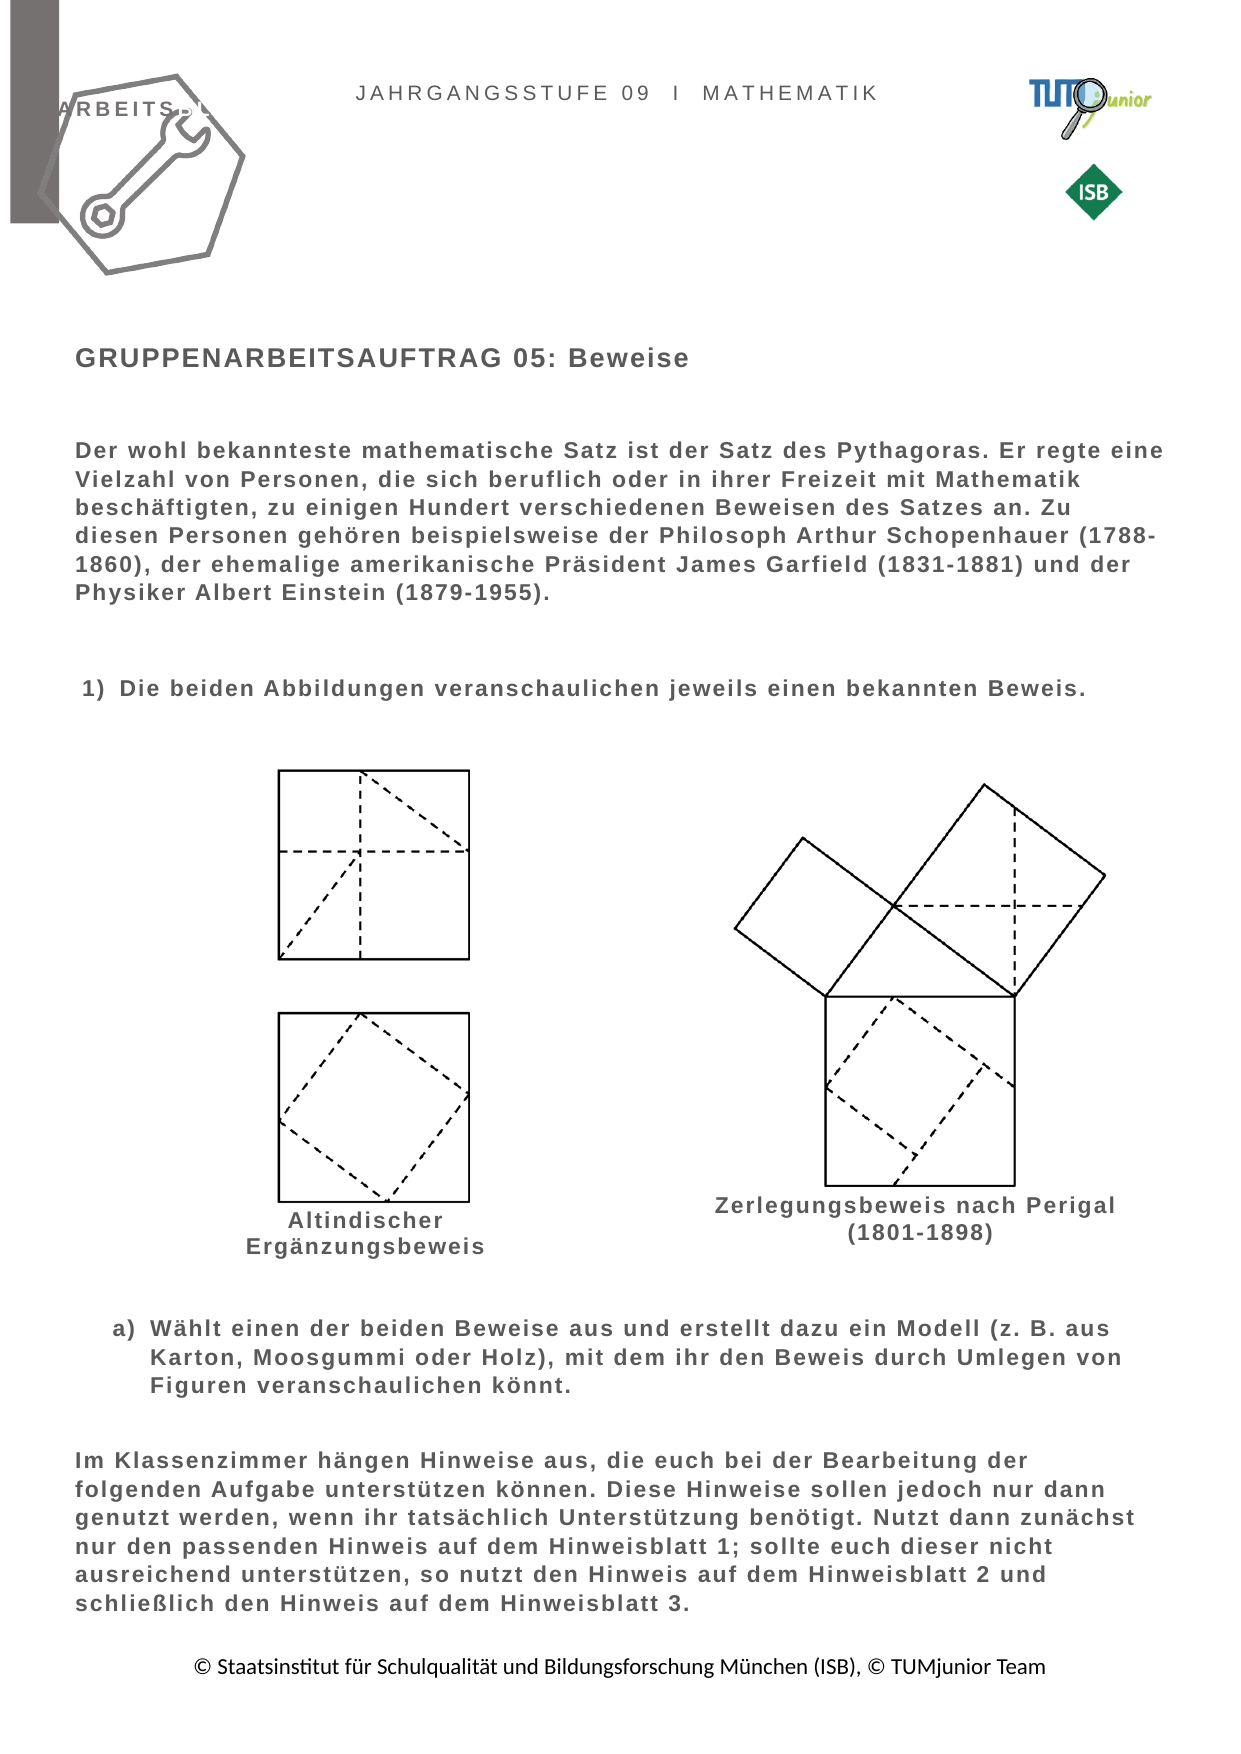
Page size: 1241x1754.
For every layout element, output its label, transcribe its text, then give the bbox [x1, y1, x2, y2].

picture [1057, 156, 1129, 227]
picture [1023, 73, 1154, 142]
text Im Klassenzimmer hängen Hinweise aus, die euch bei der Bearbeitung der folgenden Aufgabe unterstützen können. Diese Hinweise sollen jedoch nur dann genutzt werden, wenn ihr tatsächlich Unterstützung benötigt. Nutzt dann zunächst nur den passenden Hinweis auf dem Hinweisblatt 1; sollte euch dieser nicht ausreichend unterstützen, so nutzt den Hinweis auf dem Hinweisblatt 2 und schließlich den Hinweis auf dem Hinweisblatt 3. [75, 1447, 1165, 1616]
list Die beiden Abbildungen veranschaulichen jeweils einen bekannten Beweis. [82, 675, 1165, 701]
list Wählt einen der beiden Beweise aus und erstellt dazu ein Modell (z. B. aus Karton, Moosgummi oder Holz), mit dem ihr den Beweis durch Umlegen von Figuren veranschaulichen könnt. [112, 1315, 1165, 1429]
text Der wohl bekannteste mathematische Satz ist der Satz des Pythagoras. Er regte eine Vielzahl von Personen, die sich beruflich oder in ihrer Freizeit mit Mathematik beschäftigten, zu einigen Hundert verschiedenen Beweisen des Satzes an. Zu diesen Personen gehören beispielsweise der Philosoph Arthur Schopenhauer (1788-1860), der ehemalige amerikanische Präsident James Garfield (1831-1881) und der Physiker Albert Einstein (1879-1955). [75, 437, 1165, 606]
text GRUPPENARBEITSAUFTRAG 05: Beweise [75, 342, 1165, 373]
